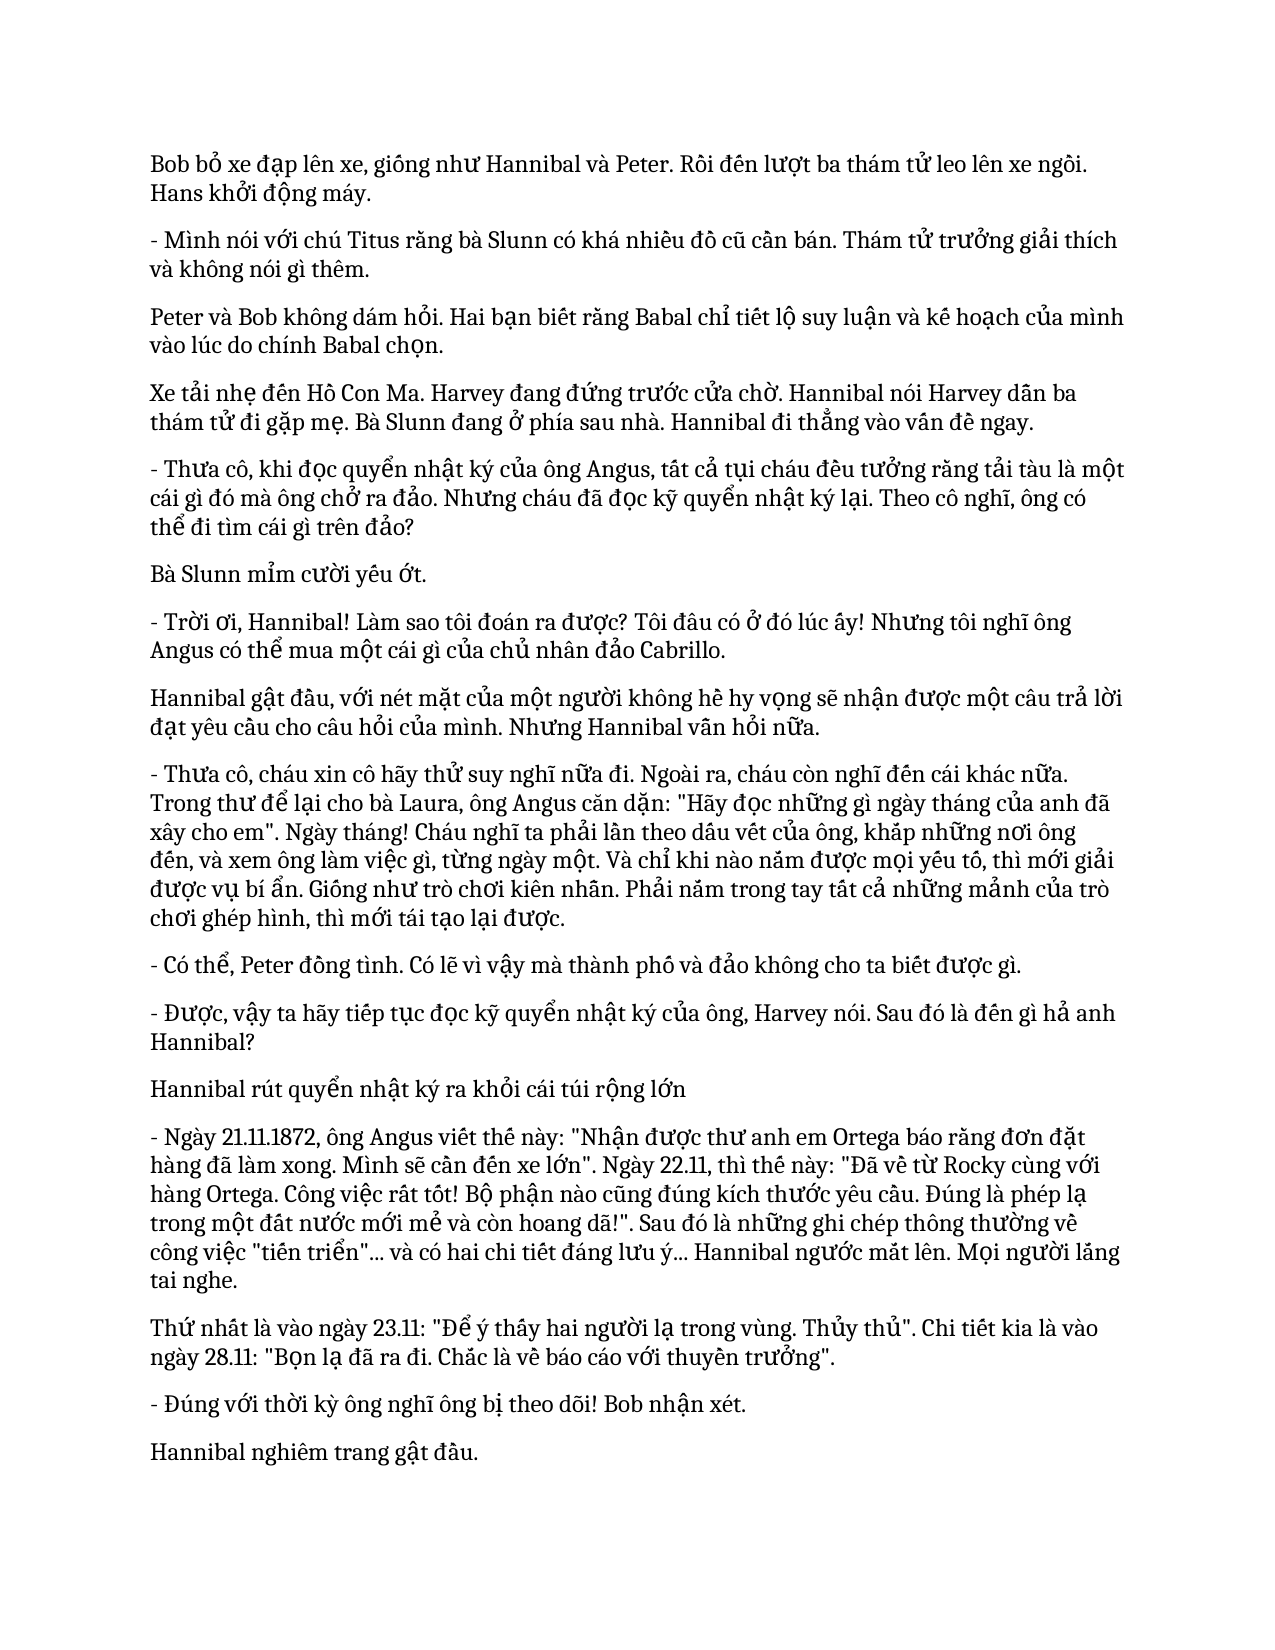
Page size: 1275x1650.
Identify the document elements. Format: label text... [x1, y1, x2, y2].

text - Trời ơi, Hannibal! Làm sao tôi đoán ra được? Tôi đâu có ở đó lúc ấy! Nhưng tôi nghĩ ông Angus có thể mua một cái gì của chủ nhân đảo Cabrillo. [150, 607, 1125, 665]
text Peter và Bob không dám hỏi. Hai bạn biết rằng Babal chỉ tiết lộ suy luận và kế hoạch của mình vào lúc do chính Babal chọn. [150, 302, 1125, 360]
text Xe tải nhẹ đến Hồ Con Ma. Harvey đang đứng trước cửa chờ. Hannibal nói Harvey dẫn ba thám tử đi gặp mẹ. Bà Slunn đang ở phía sau nhà. Hannibal đi thẳng vào vấn đề ngay. [150, 379, 1125, 436]
text Hannibal gật đầu, với nét mặt của một người không hề hy vọng sẽ nhận được một câu trả lời đạt yêu cầu cho câu hỏi của mình. Nhưng Hannibal vẫn hỏi nữa. [150, 684, 1125, 741]
text Hannibal rút quyển nhật ký ra khỏi cái túi rộng lớn [150, 1075, 1125, 1104]
text Thứ nhất là vào ngày 23.11: "Để ý thấy hai người lạ trong vùng. Thủy thủ". Chi tiết kia là vào ngày 28.11: "Bọn lạ đã ra đi. Chắc là về báo cáo với thuyền trưởng". [150, 1314, 1125, 1371]
text Hannibal nghiêm trang gật đầu. [150, 1437, 1125, 1466]
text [150, 150, 1125, 207]
text Bà Slunn mỉm cười yếu ớt. [150, 560, 1125, 589]
text - Có thể, Peter đồng tình. Có lẽ vì vậy mà thành phố và đảo không cho ta biết được gì. [150, 951, 1125, 980]
text - Thưa cô, khi đọc quyển nhật ký của ông Angus, tất cả tụi cháu đều tưởng rằng tải tàu là một cái gì đó mà ông chở ra đảo. Nhưng cháu đã đọc kỹ quyển nhật ký lại. Theo cô nghĩ, ông có thể đi tìm cái gì trên đảo? [150, 455, 1125, 541]
text - Mình nói với chú Titus rằng bà Slunn có khá nhiều đồ cũ cần bán. Thám tử trưởng giải thích và không nói gì thêm. [150, 226, 1125, 284]
text - Thưa cô, cháu xin cô hãy thử suy nghĩ nữa đi. Ngoài ra, cháu còn nghĩ đến cái khác nữa. Trong thư để lại cho bà Laura, ông Angus căn dặn: "Hãy đọc những gì ngày tháng của anh đã xây cho em". Ngày tháng! Cháu nghĩ ta phải lần theo dấu vết của ông, khắp những nơi ông đến, và xem ông làm việc gì, từng ngày một. Và chỉ khi nào nắm được mọi yếu tố, thì mới giải được vụ bí ẩn. Giống như trò chơi kiên nhẫn. Phải nắm trong tay tất cả những mảnh của trò chơi ghép hình, thì mới tái tạo lại được. [150, 760, 1125, 932]
text - Ngày 21.11.1872, ông Angus viết thế này: "Nhận được thư anh em Ortega báo rằng đơn đặt hàng đã làm xong. Mình sẽ cần đến xe lớn". Ngày 22.11, thì thế này: "Đã về từ Rocky cùng với hàng Ortega. Công việc rất tốt! Bộ phận nào cũng đúng kích thước yêu cầu. Đúng là phép lạ trong một đất nước mới mẻ và còn hoang dã!". Sau đó là những ghi chép thông thường về công việc "tiến triển"... và có hai chi tiết đáng lưu ý... Hannibal ngước mắt lên. Mọi người lắng tai nghe. [150, 1122, 1125, 1295]
text - Được, vậy ta hãy tiếp tục đọc kỹ quyển nhật ký của ông, Harvey nói. Sau đó là đến gì hả anh Hannibal? [150, 999, 1125, 1056]
text - Đúng với thời kỳ ông nghĩ ông bị theo dõi! Bob nhận xét. [150, 1390, 1125, 1419]
